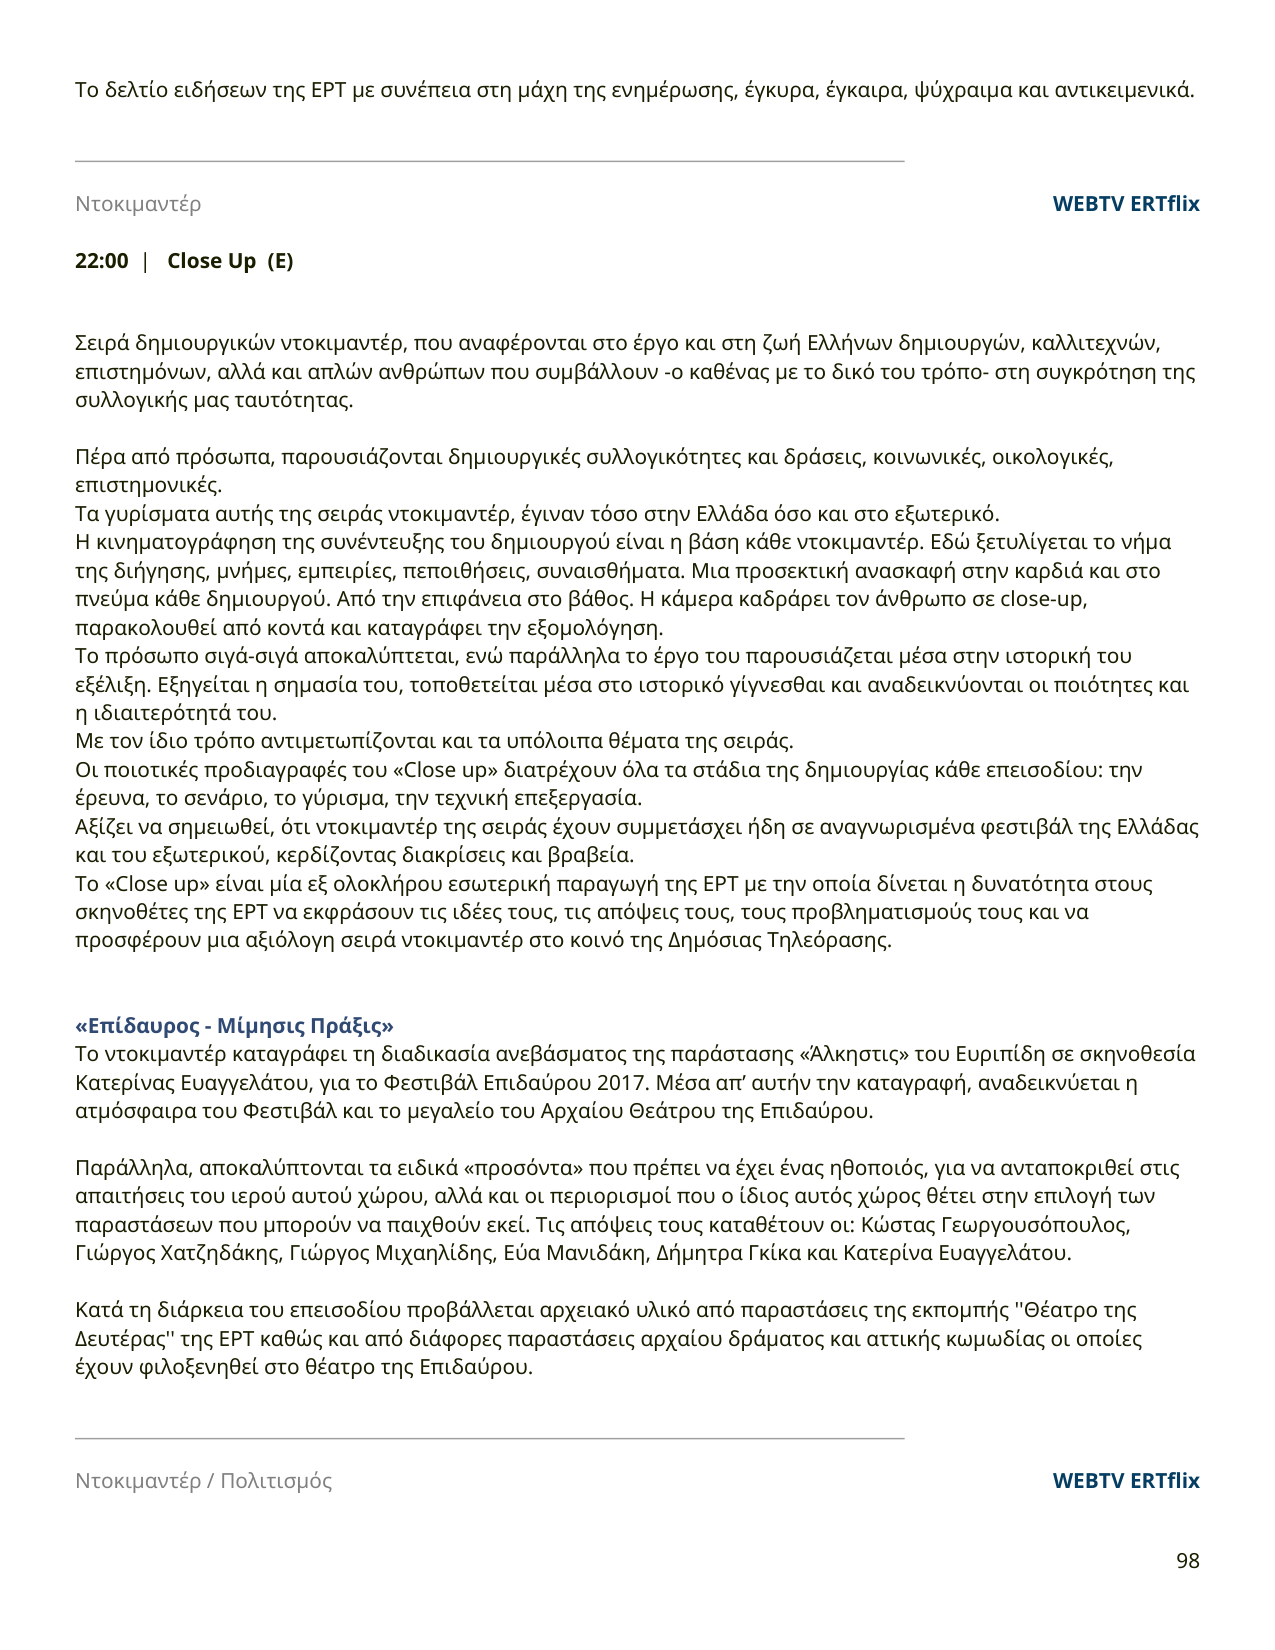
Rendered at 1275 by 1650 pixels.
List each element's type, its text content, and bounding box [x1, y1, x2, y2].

text Το δελτίο ειδήσεων της ΕΡΤ με συνέπεια στη μάχη της ενημέρωσης, έγκυρα, έγκαιρα, ψύχραιμα και αντικειμενικά. [75, 75, 1200, 103]
text Σειρά δημιουργικών ντοκιμαντέρ, που αναφέρονται στο έργο και στη ζωή Ελλήνων δημιουργών, καλλιτεχνών, επιστημόνων, αλλά και απλών ανθρώπων που συμβάλλουν -ο καθένας με το δικό του τρόπο- στη συγκρότηση της συλλογικής μας ταυτότητας. Πέρα από πρόσωπα, παρουσιάζονται δημιουργικές συλλογικότητες και δράσεις, κοινωνικές, οικολογικές, επιστημονικές. Τα γυρίσματα αυτής της σειράς ντοκιμαντέρ, έγιναν τόσο στην Ελλάδα όσο και στο εξωτερικό. Η κινηματογράφηση της συνέντευξης του δημιουργού είναι η βάση κάθε ντοκιμαντέρ. Εδώ ξετυλίγεται το νήμα της διήγησης, μνήμες, εμπειρίες, πεποιθήσεις, συναισθήματα. Μια προσεκτική ανασκαφή στην καρδιά και στο πνεύμα κάθε δημιουργού. Από την επιφάνεια στο βάθος. Η κάμερα καδράρει τον άνθρωπο σε close-up, παρακολουθεί από κοντά και καταγράφει την εξομολόγηση. Το πρόσωπο σιγά-σιγά αποκαλύπτεται, ενώ παράλληλα το έργο του παρουσιάζεται μέσα στην ιστορική του εξέλιξη. Εξηγείται η σημασία του, τοποθετείται μέσα στο ιστορικό γίγνεσθαι και αναδεικνύονται οι ποιότητες και η ιδιαιτερότητά του. Με τον ίδιο τρόπο αντιμετωπίζονται και τα υπόλοιπα θέματα της σειράς. Οι ποιοτικές προδιαγραφές του «Close up» διατρέχουν όλα τα στάδια της δημιουργίας κάθε επεισοδίου: την έρευνα, το σενάριο, το γύρισμα, την τεχνική επεξεργασία. Αξίζει να σημειωθεί, ότι ντοκιμαντέρ της σειράς έχουν συμμετάσχει ήδη σε αναγνωρισμένα φεστιβάλ της Ελλάδας και του εξωτερικού, κερδίζοντας διακρίσεις και βραβεία. Το «Close up» είναι μία εξ ολοκλήρου εσωτερική παραγωγή της ΕΡΤ με την οποία δίνεται η δυνατότητα στους σκηνοθέτες της ΕΡΤ να εκφράσουν τις ιδέες τους, τις απόψεις τους, τους προβληματισμούς τους και να προσφέρουν μια αξιόλογη σειρά ντοκιμαντέρ στο κοινό της Δημόσιας Τηλεόρασης. [75, 328, 1200, 954]
table_header Ντοκιμαντέρ / Πολιτισμός [75, 1467, 637, 1495]
table_header WEBTV ERTflix [638, 189, 1200, 218]
table_header Ντοκιμαντέρ [75, 189, 637, 218]
table_header WEBTV ERTflix [638, 1467, 1200, 1495]
text 22:00 | Close Up (E) [75, 218, 1200, 303]
text Το ντοκιμαντέρ καταγράφει τη διαδικασία ανεβάσματος της παράστασης «Άλκηστις» του Ευριπίδη σε σκηνοθεσία Κατερίνας Ευαγγελάτου, για το Φεστιβάλ Επιδαύρου 2017. Μέσα απ’ αυτήν την καταγραφή, αναδεικνύεται η ατμόσφαιρα του Φεστιβάλ και το μεγαλείο του Αρχαίου Θεάτρου της Επιδαύρου. Παράλληλα, αποκαλύπτονται τα ειδικά «προσόντα» που πρέπει να έχει ένας ηθοποιός, για να ανταποκριθεί στις απαιτήσεις του ιερού αυτού χώρου, αλλά και οι περιορισμοί που ο ίδιος αυτός χώρος θέτει στην επιλογή των παραστάσεων που μπορούν να παιχθούν εκεί. Τις απόψεις τους καταθέτουν οι: Κώστας Γεωργουσόπουλος, Γιώργος Χατζηδάκης, Γιώργος Μιχαηλίδης, Εύα Μανιδάκη, Δήμητρα Γκίκα και Κατερίνα Ευαγγελάτου. Κατά τη διάρκεια του επεισοδίου προβάλλεται αρχειακό υλικό από παραστάσεις της εκπομπής ''Θέατρο της Δευτέρας'' της ΕΡΤ καθώς και από διάφορες παραστάσεις αρχαίου δράματος και αττικής κωμωδίας οι οποίες έχουν φιλοξενηθεί στο θέατρο της Επιδαύρου. [75, 1039, 1200, 1381]
text «Επίδαυρος - Μίμησις Πράξις» [75, 954, 1200, 1039]
